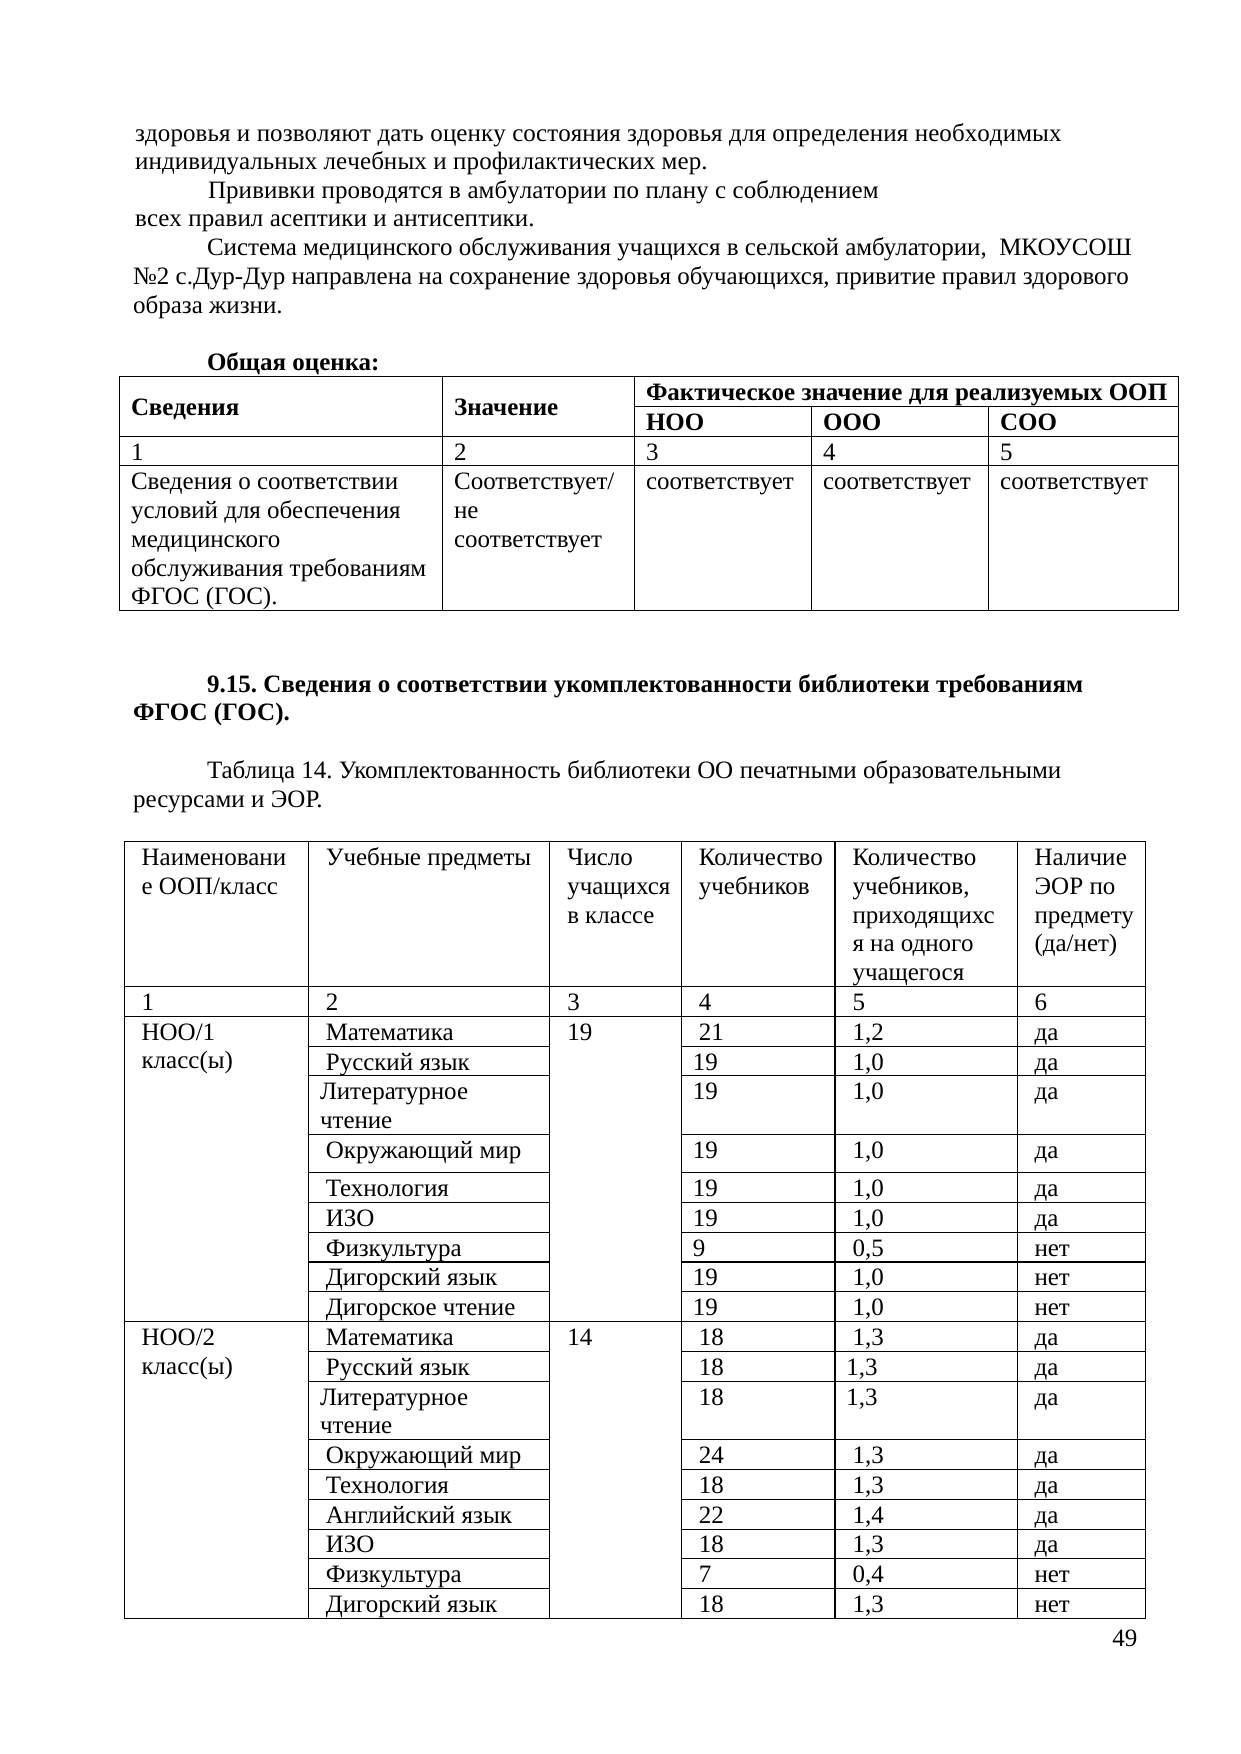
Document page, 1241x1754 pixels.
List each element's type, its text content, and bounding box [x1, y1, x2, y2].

table_cell 1,0 [836, 1292, 1017, 1321]
table_cell 18 [682, 1322, 834, 1351]
table_cell 21 [682, 1017, 834, 1046]
table_cell 1,3 [836, 1470, 1017, 1499]
table_cell 19 [682, 1135, 834, 1172]
table_cell Математика [309, 1322, 549, 1351]
table_cell да [1018, 1047, 1145, 1075]
table_header Учебные предметы [309, 842, 549, 986]
table_cell 18 [682, 1470, 834, 1499]
table_cell 19 [682, 1263, 834, 1291]
table_cell соответствует [812, 466, 988, 610]
text Общая оценка: [133, 347, 1137, 376]
table_cell соответствует [989, 466, 1178, 610]
table_cell да [1018, 1135, 1145, 1172]
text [135, 118, 1135, 175]
table_cell 2 [309, 987, 549, 1016]
table_header Количество учебников [682, 842, 834, 986]
table_cell Дигорский язык [309, 1589, 549, 1618]
table_cell ООО [812, 407, 988, 436]
table_cell 4 [682, 987, 834, 1016]
table_cell ИЗО [309, 1203, 549, 1232]
table_cell 1,0 [836, 1135, 1017, 1172]
table_cell 4 [812, 437, 988, 465]
table_cell НОО/2 класс(ы) [125, 1322, 308, 1618]
table_cell Русский язык [309, 1352, 549, 1381]
table_header Количество учебников, приходящихся на одного учащегося [836, 842, 1017, 986]
table_cell 19 [682, 1203, 834, 1232]
table_cell Технология [309, 1470, 549, 1499]
table_cell да [1018, 1530, 1145, 1558]
table_cell Русский язык [309, 1047, 549, 1075]
table_cell Литературное чтение [309, 1382, 549, 1439]
table_cell 7 [682, 1559, 834, 1588]
table_cell нет [1018, 1292, 1145, 1321]
table_cell 19 [682, 1047, 834, 1075]
table_cell 1,3 [836, 1440, 1017, 1469]
table_cell 18 [682, 1530, 834, 1558]
table_cell да [1018, 1076, 1145, 1134]
table_cell 1 [120, 437, 442, 465]
table_cell 3 [635, 437, 811, 465]
table_cell Дигорский язык [309, 1263, 549, 1291]
table_cell 2 [443, 437, 634, 465]
table_cell 5 [989, 437, 1178, 465]
table_cell 0,5 [836, 1233, 1017, 1261]
table_cell да [1018, 1500, 1145, 1528]
table_header Фактическое значение для реализуемых ООП [635, 377, 1178, 406]
table_cell 1,0 [836, 1173, 1017, 1202]
table_cell 19 [682, 1173, 834, 1202]
table_cell 19 [550, 1017, 681, 1321]
table_cell да [1018, 1203, 1145, 1232]
table_cell да [1018, 1382, 1145, 1439]
table_cell 3 [550, 987, 681, 1016]
table_cell 18 [682, 1382, 834, 1439]
table_cell 1 [125, 987, 308, 1016]
table_cell да [1018, 1470, 1145, 1499]
table_cell Технология [309, 1173, 549, 1202]
table_cell нет [1018, 1263, 1145, 1291]
table_header Значение [443, 377, 634, 436]
table_cell Окружающий мир [309, 1135, 549, 1172]
table_cell 9 [682, 1233, 834, 1261]
table_header Сведения [120, 377, 442, 436]
text 9.15. Сведения о соответствии укомплектованности библиотеки требованиям ФГОС (ГОС). [133, 669, 1137, 726]
table_cell Литературное чтение [309, 1076, 549, 1134]
table_header Наличие ЭОР по предмету (да/нет) [1018, 842, 1145, 986]
table_cell 5 [836, 987, 1017, 1016]
table_cell 1,0 [836, 1203, 1017, 1232]
table_cell да [1018, 1173, 1145, 1202]
table_cell 1,2 [836, 1017, 1017, 1046]
table_cell НОО/1 класс(ы) [125, 1017, 308, 1321]
table_cell Окружающий мир [309, 1440, 549, 1469]
table_cell 14 [550, 1322, 681, 1618]
table_cell нет [1018, 1589, 1145, 1618]
table_cell да [1018, 1017, 1145, 1046]
table_cell Сведения о соответствии условий для обеспечения медицинского обслуживания требованиям ФГОС (ГОС). [120, 466, 442, 610]
table_cell Математика [309, 1017, 549, 1046]
table_cell 1,3 [836, 1382, 1017, 1439]
table_cell Физкультура [309, 1559, 549, 1588]
text Прививки проводятся в амбулатории по плану с соблюдением всех правил асептики и антисептики. [135, 175, 1135, 232]
table_cell 1,0 [836, 1047, 1017, 1075]
table_cell Соответствует/не соответствует [443, 466, 634, 610]
table_cell 19 [682, 1076, 834, 1134]
table_cell да [1018, 1352, 1145, 1381]
table_cell 18 [682, 1589, 834, 1618]
table_header Число учащихся в классе [550, 842, 681, 986]
table_cell 19 [682, 1292, 834, 1321]
table_cell 1,3 [836, 1352, 1017, 1381]
table_cell 1,0 [836, 1076, 1017, 1134]
table_cell 1,4 [836, 1500, 1017, 1528]
table_cell Физкультура [309, 1233, 549, 1261]
table_cell 22 [682, 1500, 834, 1528]
table_cell Дигорское чтение [309, 1292, 549, 1321]
table_cell нет [1018, 1559, 1145, 1588]
table_cell 1,0 [836, 1263, 1017, 1291]
table_cell 24 [682, 1440, 834, 1469]
table_cell 18 [682, 1352, 834, 1381]
table_cell да [1018, 1440, 1145, 1469]
table_cell ИЗО [309, 1530, 549, 1558]
table_cell 1,3 [836, 1589, 1017, 1618]
table_cell СОО [989, 407, 1178, 436]
table_cell 0,4 [836, 1559, 1017, 1588]
table_header Наименование ООП/класс [125, 842, 308, 986]
table_cell нет [1018, 1233, 1145, 1261]
table_cell НОО [635, 407, 811, 436]
table_cell 1,3 [836, 1530, 1017, 1558]
text Система медицинского обслуживания учащихся в сельской амбулатории, МКОУСОШ №2 с.Дур-Дур направлена на сохранение здоровья обучающихся, привитие правил здорового образа жизни. [133, 232, 1137, 347]
table_cell да [1018, 1322, 1145, 1351]
text Таблица 14. Укомплектованность библиотеки ОО печатными образовательными ресурсами и ЭОР. [133, 755, 1137, 812]
table_cell соответствует [635, 466, 811, 610]
table_cell 6 [1018, 987, 1145, 1016]
table_cell 1,3 [836, 1322, 1017, 1351]
table_cell Английский язык [309, 1500, 549, 1528]
